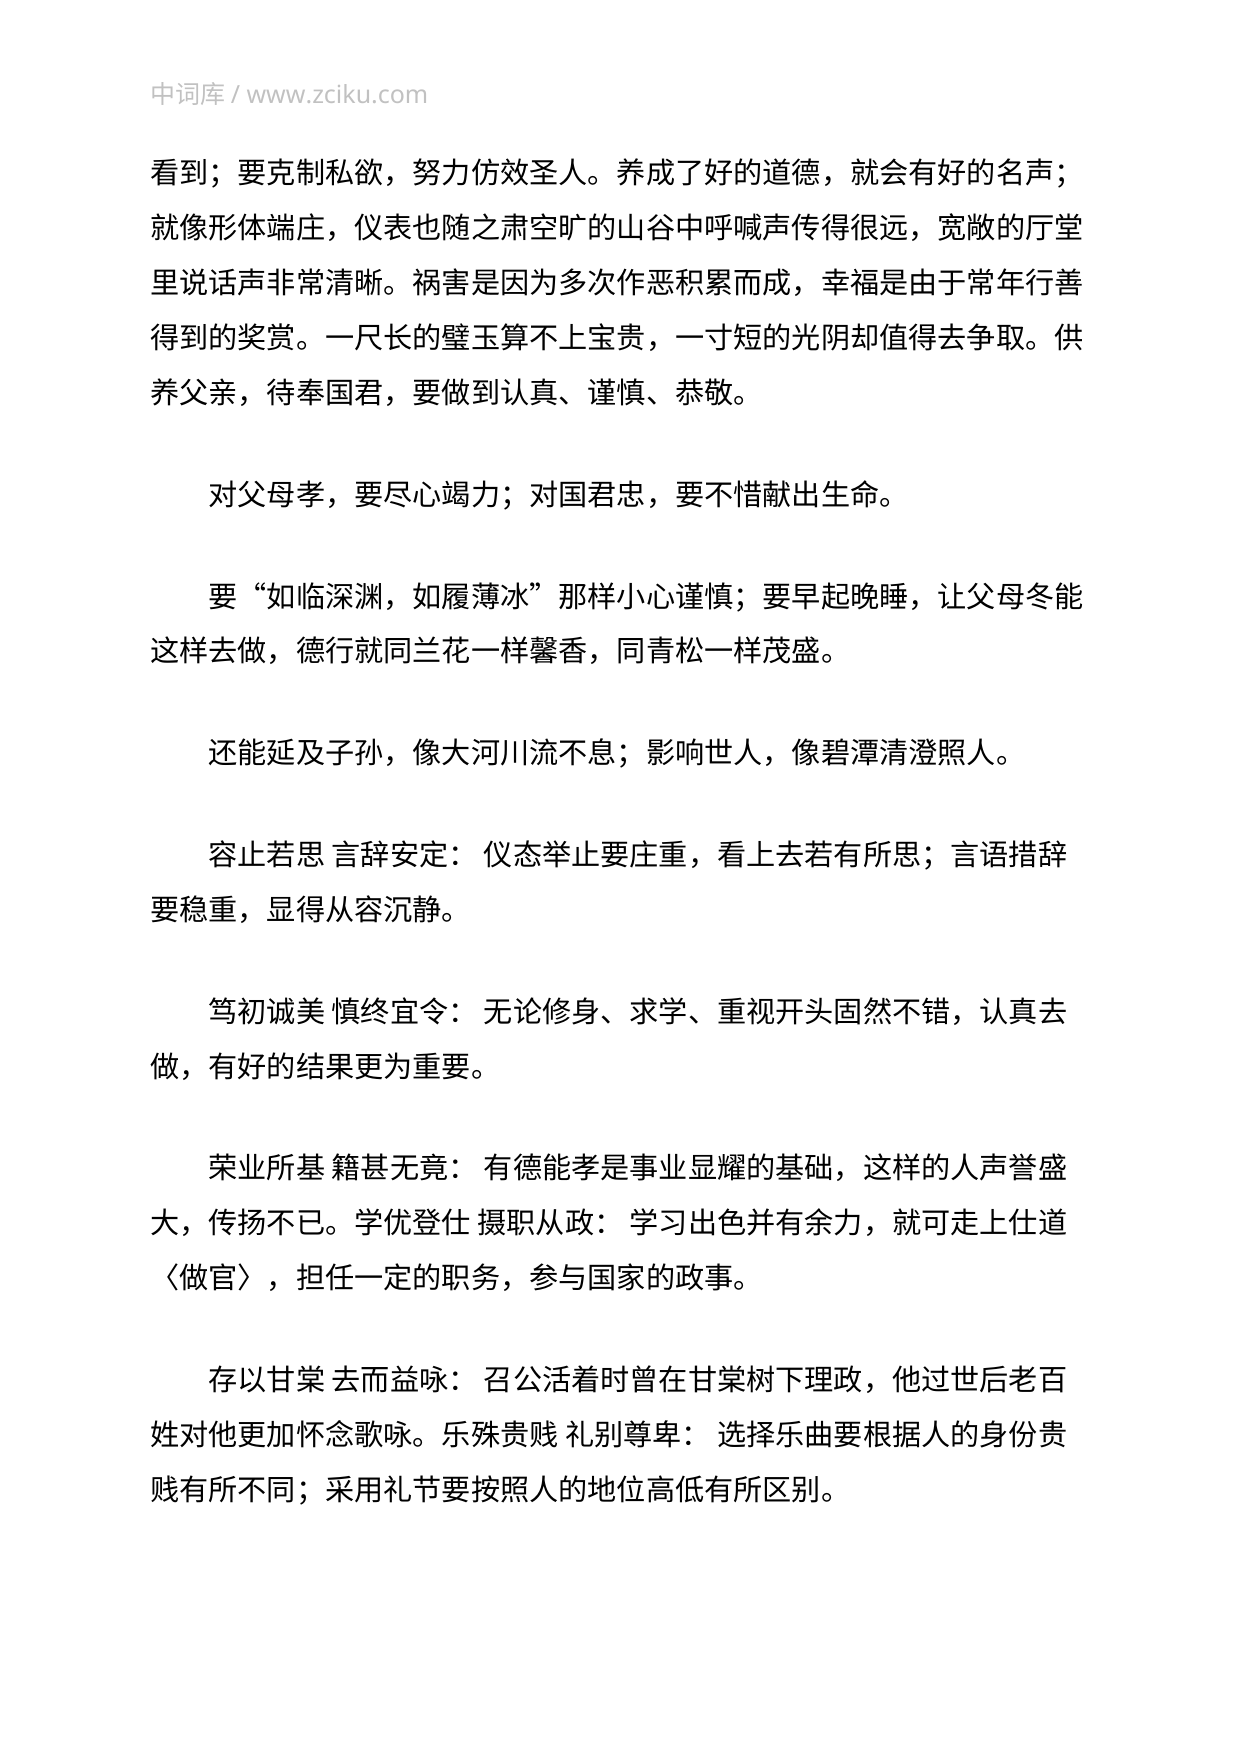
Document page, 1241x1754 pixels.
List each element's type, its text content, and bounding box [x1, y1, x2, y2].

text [150, 150, 1090, 412]
text 笃初诚美 慎终宜令： 无论修身、求学、重视开头固然不错，认真去做，有好的结果更为重要。 [150, 988, 1090, 1085]
text 存以甘棠 去而益咏： 召公活着时曾在甘棠树下理政，他过世后老百姓对他更加怀念歌咏。乐殊贵贱 礼别尊卑： 选择乐曲要根据人的身份贵贱有所不同；采用礼节要按照人的地位高低有所区别。 [150, 1356, 1090, 1508]
text 容止若思 言辞安定： 仪态举止要庄重，看上去若有所思；言语措辞要稳重，显得从容沉静。 [150, 832, 1090, 929]
text 要“如临深渊，如履薄冰”那样小心谨慎；要早起晚睡，让父母冬能这样去做，德行就同兰花一样馨香，同青松一样茂盛。 [150, 573, 1090, 670]
text 还能延及子孙，像大河川流不息；影响世人，像碧潭清澄照人。 [150, 730, 1090, 772]
text 对父母孝，要尽心竭力；对国君忠，要不惜献出生命。 [150, 471, 1090, 514]
text 荣业所基 籍甚无竟： 有德能孝是事业显耀的基础，这样的人声誉盛大，传扬不已。学优登仕 摄职从政： 学习出色并有余力，就可走上仕道〈做官〉，担任一定的职务，参与国家的政事。 [150, 1145, 1090, 1297]
